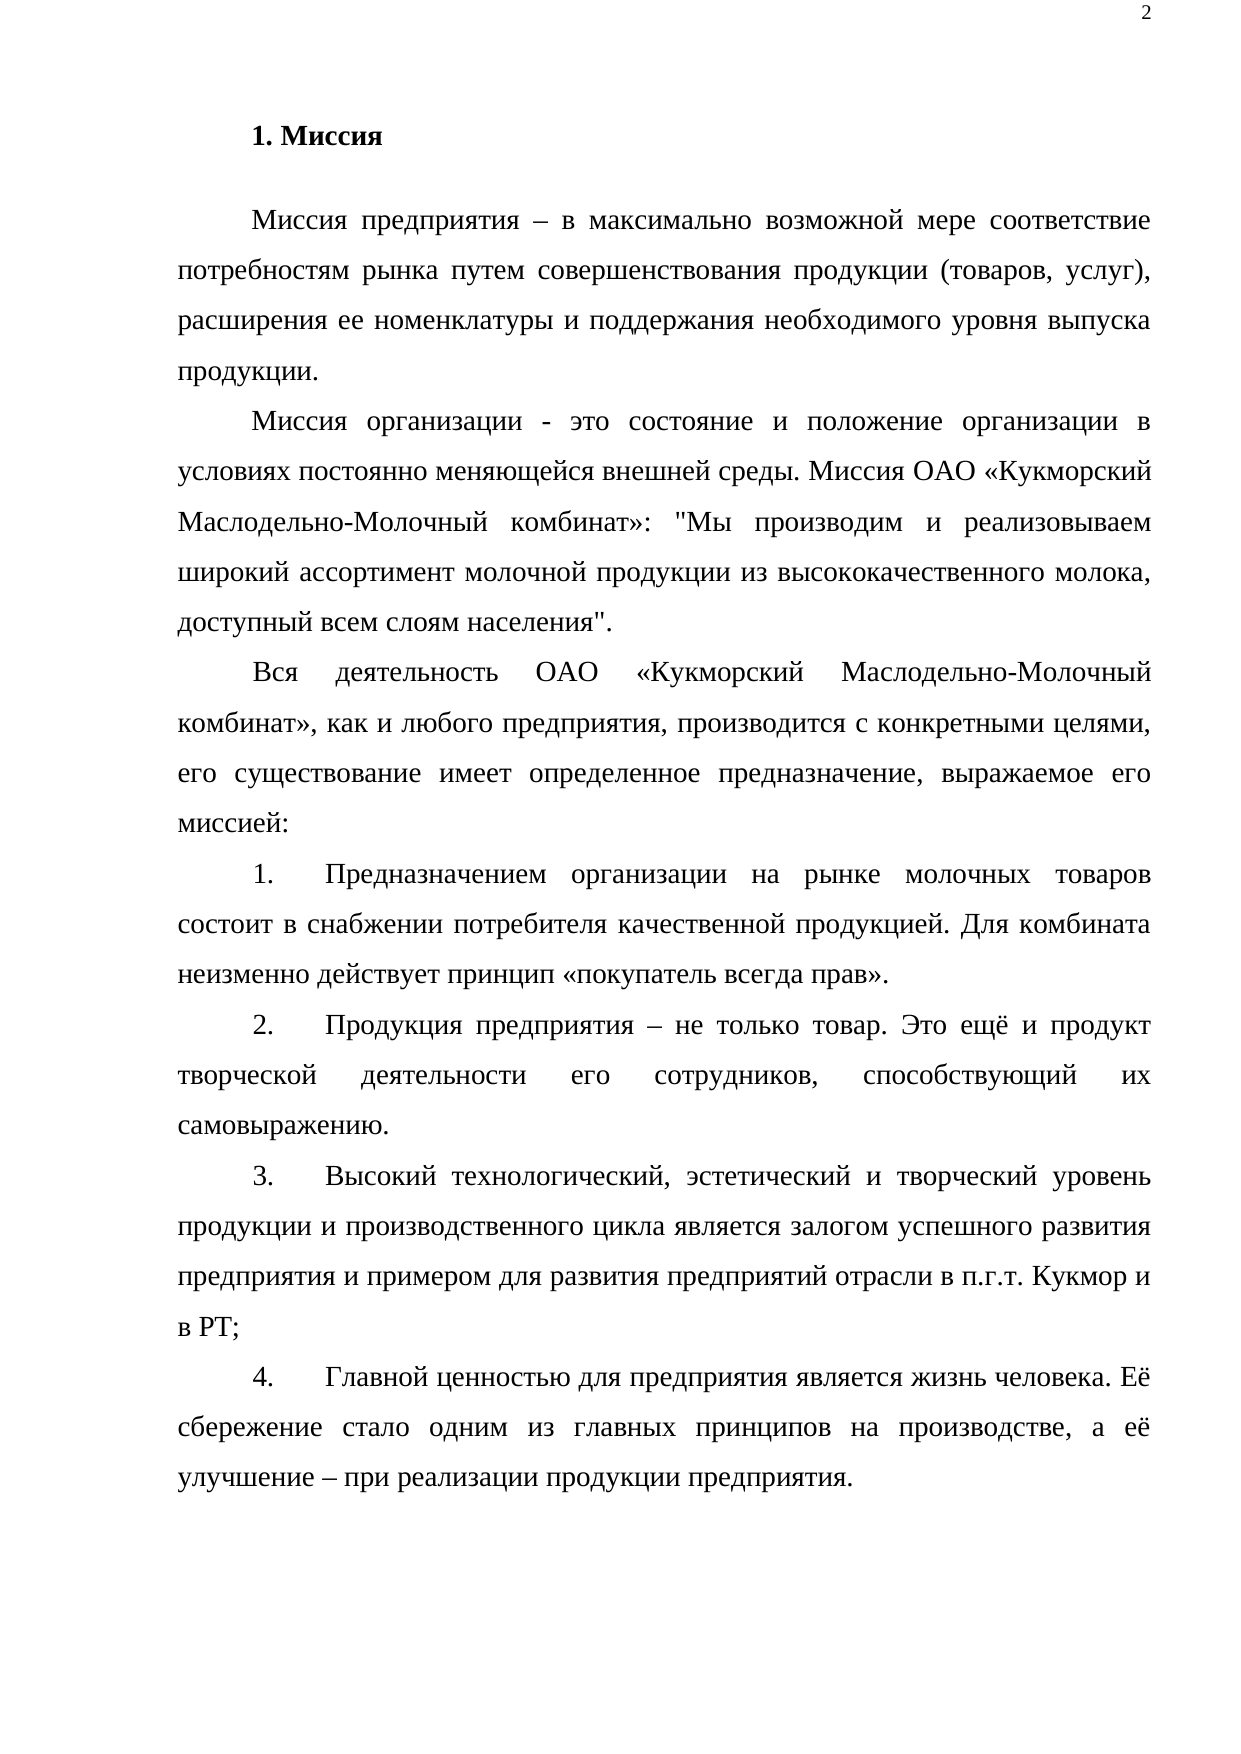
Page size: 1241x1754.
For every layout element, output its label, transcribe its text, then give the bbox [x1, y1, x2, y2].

list Высокий технологический, эстетический и творческий уровень продукции и производственного цикла является залогом успешного развития предприятия и примером для развития предприятий отрасли в п.г.т. Кукмор и в РТ; [177, 1158, 1152, 1342]
text 1. Миссия [177, 118, 1152, 152]
list Продукция предприятия – не только товар. Это ещё и продукт творческой деятельности его сотрудников, способствующий их самовыражению. [177, 1007, 1152, 1141]
text Миссия организации - это состояние и положение организации в условиях постоянно меняющейся внешней среды. Миссия ОАО «Кукморский Маслодельно-Молочный комбинат»: "Мы производим и реализовываем широкий ассортимент молочной продукции из высококачественного молока, доступный всем слоям населения". [177, 403, 1152, 638]
text Вся деятельность ОАО «Кукморский Маслодельно-Молочный комбинат», как и любого предприятия, производится с конкретными целями, его существование имеет определенное предназначение, выражаемое его миссией: [177, 655, 1152, 839]
list Главной ценностью для предприятия является жизнь человека. Её сбережение стало одним из главных принципов на производстве, а её улучшение – при реализации продукции предприятия. [177, 1359, 1152, 1493]
list Предназначением организации на рынке молочных товаров состоит в снабжении потребителя качественной продукцией. Для комбината неизменно действует принцип «покупатель всегда прав». [177, 856, 1152, 990]
text Миссия предприятия – в максимально возможной мере соответствие потребностям рынка путем совершенствования продукции (товаров, услуг), расширения ее номенклатуры и поддержания необходимого уровня выпуска продукции. [177, 202, 1152, 386]
